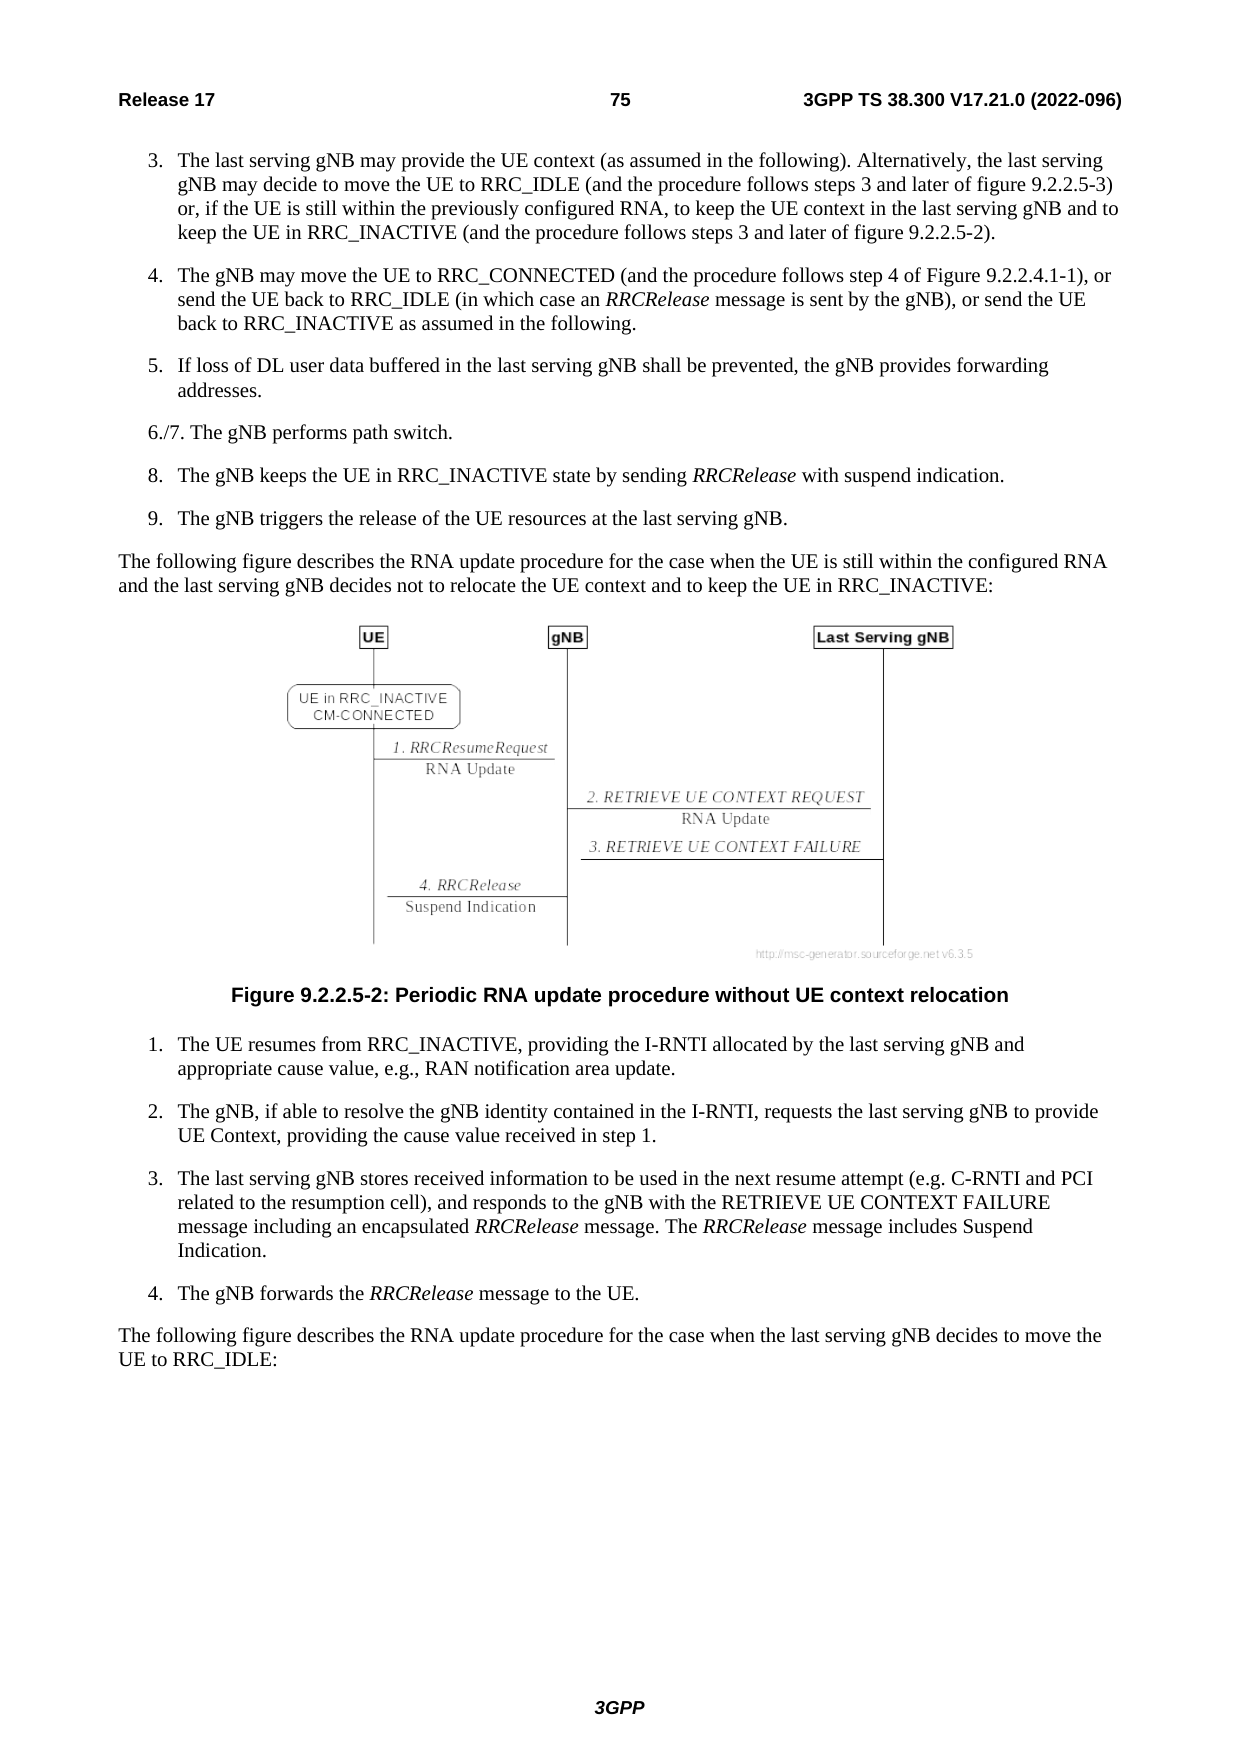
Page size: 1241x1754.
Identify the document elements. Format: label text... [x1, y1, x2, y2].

text 8. The gNB keeps the UE in RRC_INACTIVE state by sending RRCRelease with suspend indication. [148, 463, 1122, 487]
text 6./7. The gNB performs path switch. [148, 420, 1122, 444]
text The following figure describes the RNA update procedure for the case when the UE is still within the configured RNA and the last serving gNB decides not to relocate the UE context and to keep the UE in RRC_INACTIVE: [118, 549, 1122, 597]
text Figure 9.2.2.5-2: Periodic RNA update procedure without UE context relocation [118, 983, 1122, 1007]
text 4. The gNB may move the UE to RRC_CONNECTED (and the procedure follows step 4 of Figure 9.2.2.4.1-1), or send the UE back to RRC_IDLE (in which case an RRCRelease message is sent by the gNB), or send the UE back to RRC_INACTIVE as assumed in the following. [148, 262, 1122, 335]
text 1. The UE resumes from RRC_INACTIVE, providing the I-RNTI allocated by the last serving gNB and appropriate cause value, e.g., RAN notification area update. [148, 1032, 1122, 1080]
text 2. The gNB, if able to resolve the gNB identity contained in the I-RNTI, requests the last serving gNB to provide UE Context, providing the cause value received in step 1. [148, 1099, 1122, 1147]
text The following figure describes the RNA update procedure for the case when the last serving gNB decides to move the UE to RRC_IDLE: [118, 1323, 1122, 1371]
text 3. The last serving gNB stores received information to be used in the next resume attempt (e.g. C-RNTI and PCI related to the resumption cell), and responds to the gNB with the RETRIEVE UE CONTEXT FAILURE message including an encapsulated RRCRelease message. The RRCRelease message includes Suspend Indication. [148, 1166, 1122, 1262]
text 5. If loss of DL user data buffered in the last serving gNB shall be prevented, the gNB provides forwarding addresses. [148, 353, 1122, 402]
text 4. The gNB forwards the RRCRelease message to the UE. [148, 1281, 1122, 1304]
text 3. The last serving gNB may provide the UE context (as assumed in the following). Alternatively, the last serving gNB may decide to move the UE to RRC_IDLE (and the procedure follows steps 3 and later of figure 9.2.2.5-3) or, if the UE is still within the previously configured RNA, to keep the UE context in the last serving gNB and to keep the UE in RRC_INACTIVE (and the procedure follows steps 3 and later of figure 9.2.2.5-2). [148, 147, 1122, 244]
text 9. The gNB triggers the release of the UE resources at the last serving gNB. [148, 506, 1122, 530]
